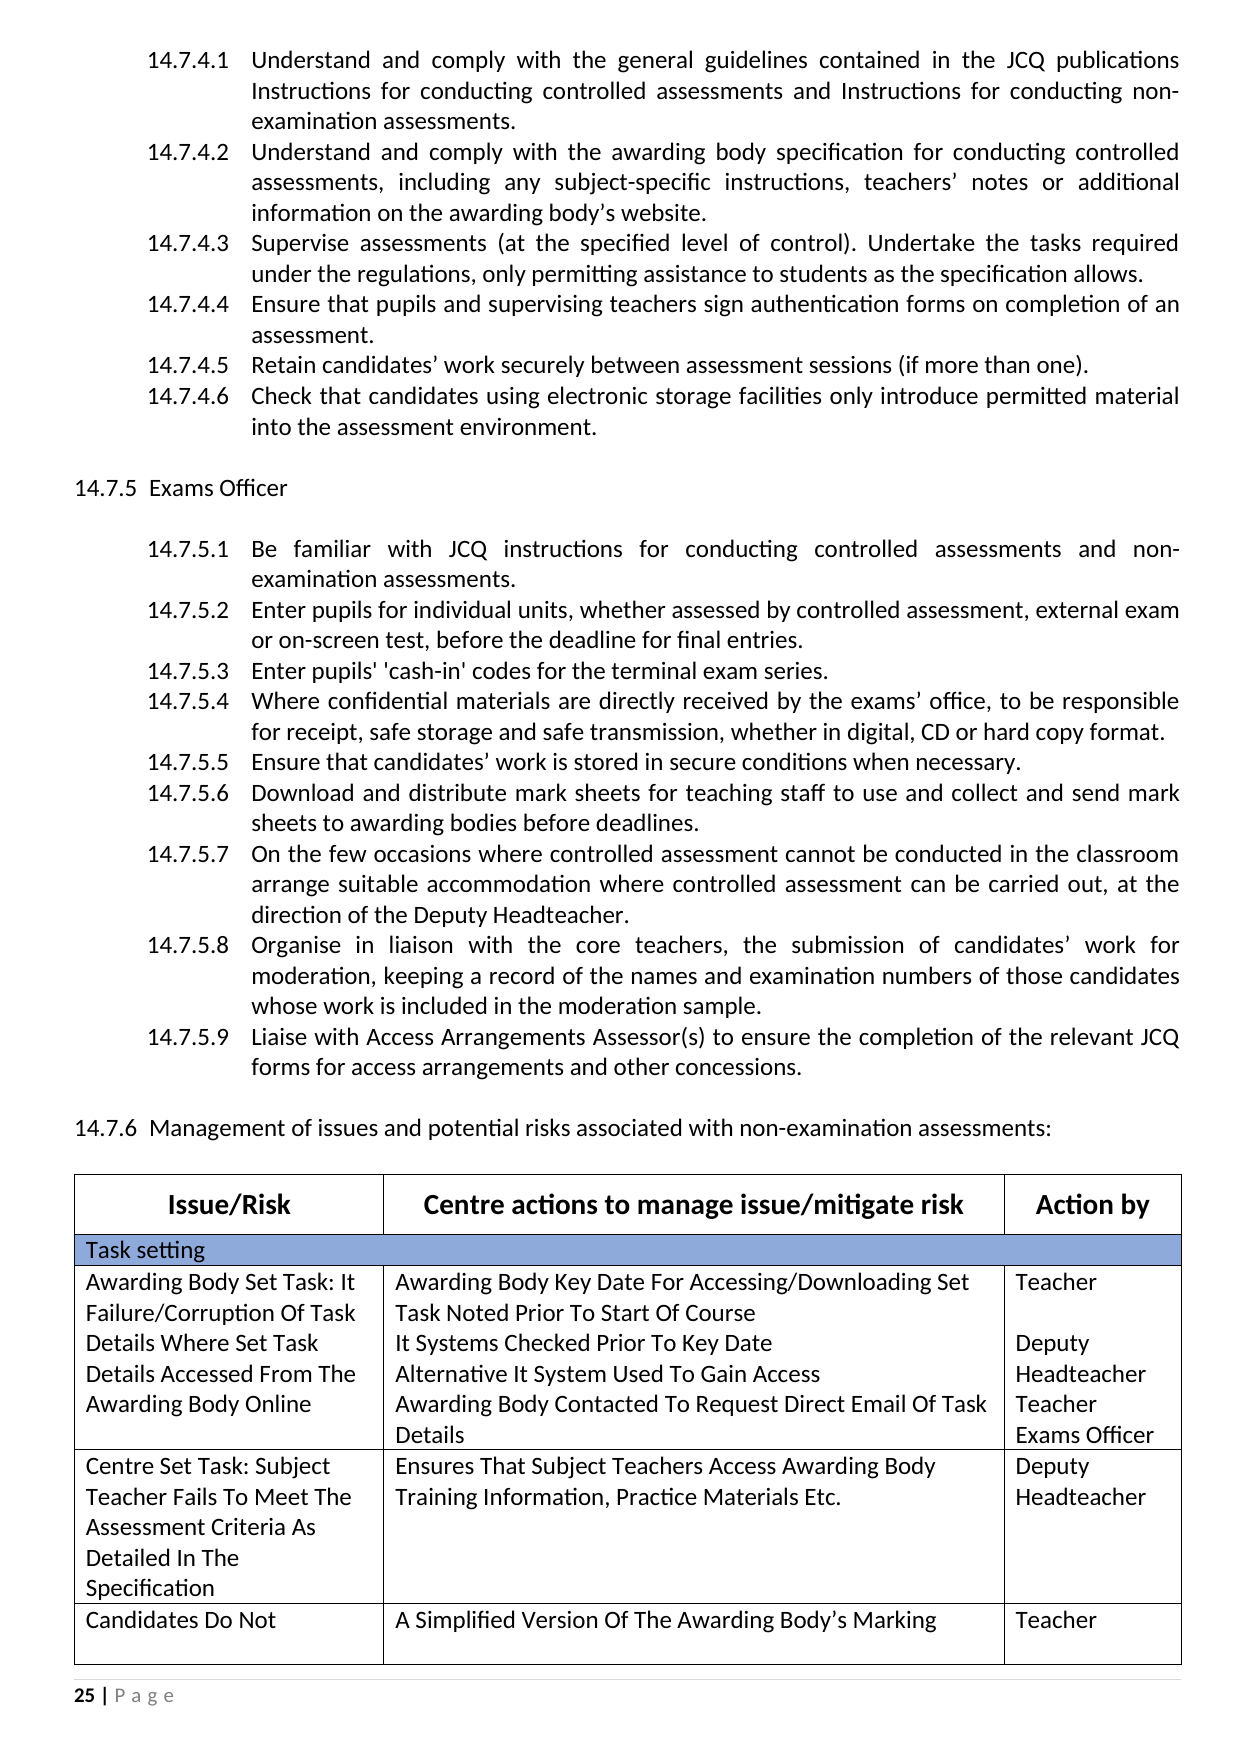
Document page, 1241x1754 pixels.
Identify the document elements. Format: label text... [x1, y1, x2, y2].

table_cell Awarding Body Key Date For Accessing/Downloading Set Task Noted Prior To Start Of Course It Systems Checked Prior To Key Date Alternative It System Used To Gain Access Awarding Body Contacted To Request Direct Email Of Task Details [384, 1266, 1004, 1449]
list Understand and comply with the awarding body specification for conducting controlled assessments, including any subject-specific instructions, teachers’ notes or additional information on the awarding body’s website. [147, 136, 1181, 227]
table_cell Task setting [75, 1235, 1181, 1265]
list Supervise assessments (at the specified level of control). Undertake the tasks required under the regulations, only permitting assistance to students as the specification allows. [147, 227, 1181, 288]
table_cell Teacher [1005, 1604, 1181, 1664]
table_header Action by [1005, 1175, 1181, 1233]
table_cell Teacher Deputy Headteacher Teacher Exams Officer [1005, 1266, 1181, 1449]
table_cell Deputy Headteacher [1005, 1450, 1181, 1603]
list Download and distribute mark sheets for teaching staff to use and collect and send mark sheets to awarding bodies before deadlines. [147, 777, 1181, 838]
list Check that candidates using electronic storage facilities only introduce permitted material into the assessment environment. [147, 380, 1181, 441]
list Ensure that pupils and supervising teachers sign authentication forms on completion of an assessment. [147, 288, 1181, 349]
list Exams Officer [74, 472, 1181, 502]
list Enter pupils' 'cash-in' codes for the terminal exam series. [147, 655, 1181, 685]
list On the few occasions where controlled assessment cannot be conducted in the classroom arrange suitable accommodation where controlled assessment can be carried out, at the direction of the Deputy Headteacher. [147, 838, 1181, 929]
table_cell Centre Set Task: Subject Teacher Fails To Meet The Assessment Criteria As Detailed In The Specification [75, 1450, 383, 1603]
table_cell Ensures That Subject Teachers Access Awarding Body Training Information, Practice Materials Etc. [384, 1450, 1004, 1603]
table_cell Awarding Body Set Task: It Failure/Corruption Of Task Details Where Set Task Details Accessed From The Awarding Body Online [75, 1266, 383, 1449]
list Where confidential materials are directly received by the exams’ office, to be responsible for receipt, safe storage and safe transmission, whether in digital, CD or hard copy format. [147, 685, 1181, 746]
list Be familiar with JCQ instructions for conducting controlled assessments and non-examination assessments. [147, 533, 1181, 594]
table_header Centre actions to manage issue/mitigate risk [384, 1175, 1004, 1233]
list Organise in liaison with the core teachers, the submission of candidates’ work for moderation, keeping a record of the names and examination numbers of those candidates whose work is included in the moderation sample. [147, 929, 1181, 1021]
list Enter pupils for individual units, whether assessed by controlled assessment, external exam or on-screen test, before the deadline for final entries. [147, 594, 1181, 655]
list Ensure that candidates’ work is stored in secure conditions when necessary. [147, 746, 1181, 777]
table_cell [384, 1604, 1004, 1664]
list Retain candidates’ work securely between assessment sessions (if more than one). [147, 349, 1181, 380]
list Management of issues and potential risks associated with non-examination assessments: [74, 1113, 1181, 1143]
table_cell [75, 1604, 383, 1664]
table_header Issue/Risk [75, 1175, 383, 1233]
list Understand and comply with the general guidelines contained in the JCQ publications Instructions for conducting controlled assessments and Instructions for conducting non-examination assessments. [147, 44, 1181, 136]
list Liaise with Access Arrangements Assessor(s) to ensure the completion of the relevant JCQ forms for access arrangements and other concessions. [147, 1021, 1181, 1082]
